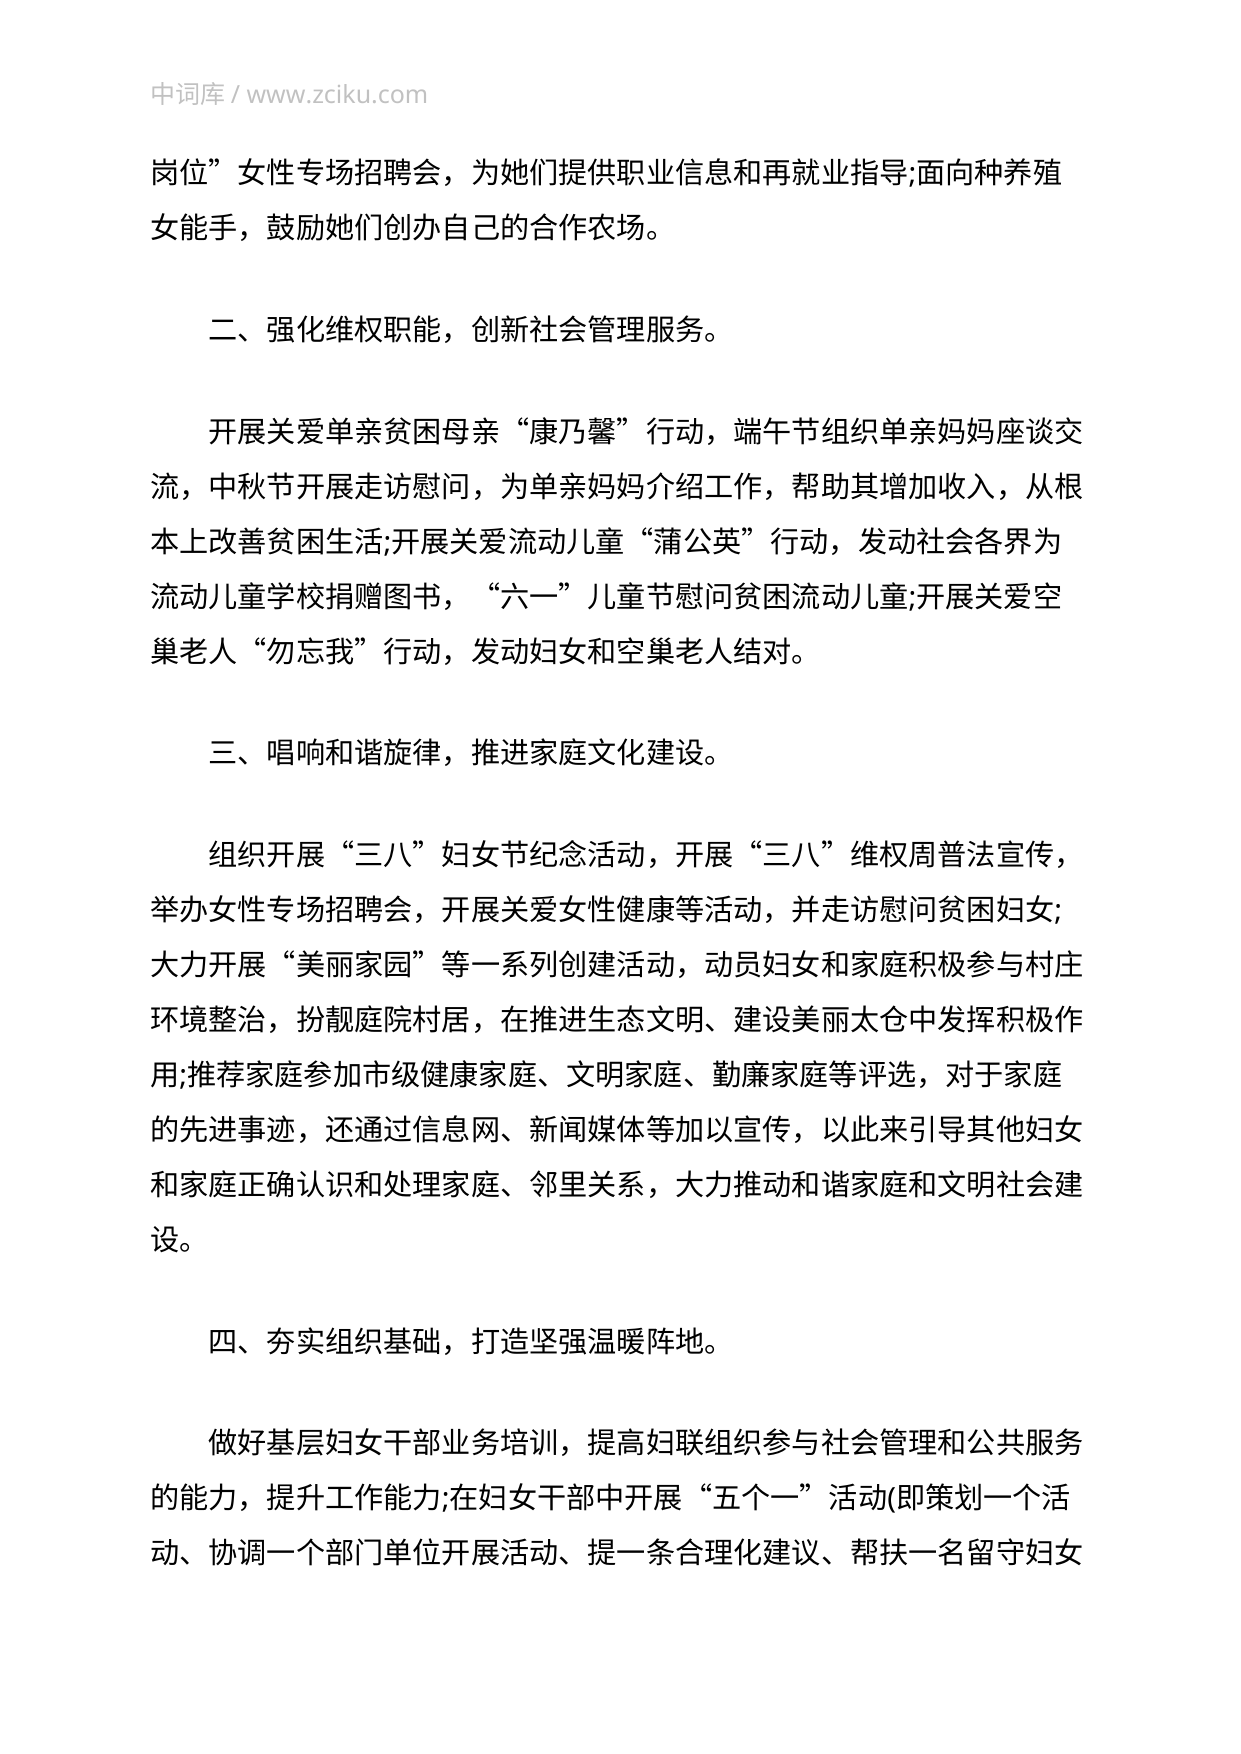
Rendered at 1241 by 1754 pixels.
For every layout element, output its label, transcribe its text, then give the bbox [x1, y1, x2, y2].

text 四、夯实组织基础，打造坚强温暖阵地。 [150, 1318, 1090, 1360]
text 组织开展“三八”妇女节纪念活动，开展“三八”维权周普法宣传，举办女性专场招聘会，开展关爱女性健康等活动，并走访慰问贫困妇女;大力开展“美丽家园”等一系列创建活动，动员妇女和家庭积极参与村庄环境整治，扮靓庭院村居，在推进生态文明、建设美丽太仓中发挥积极作用;推荐家庭参加市级健康家庭、文明家庭、勤廉家庭等评选，对于家庭的先进事迹，还通过信息网、新闻媒体等加以宣传，以此来引导其他妇女和家庭正确认识和处理家庭、邻里关系，大力推动和谐家庭和文明社会建设。 [150, 832, 1090, 1259]
text 三、唱响和谐旋律，推进家庭文化建设。 [150, 730, 1090, 772]
text 开展关爱单亲贫困母亲“康乃馨”行动，端午节组织单亲妈妈座谈交流，中秋节开展走访慰问，为单亲妈妈介绍工作，帮助其增加收入，从根本上改善贫困生活;开展关爱流动儿童“蒲公英”行动，发动社会各界为流动儿童学校捐赠图书，“六一”儿童节慰问贫困流动儿童;开展关爱空巢老人“勿忘我”行动，发动妇女和空巢老人结对。 [150, 408, 1090, 671]
text 二、强化维权职能，创新社会管理服务。 [150, 307, 1090, 349]
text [150, 150, 1090, 247]
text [150, 1420, 1090, 1572]
